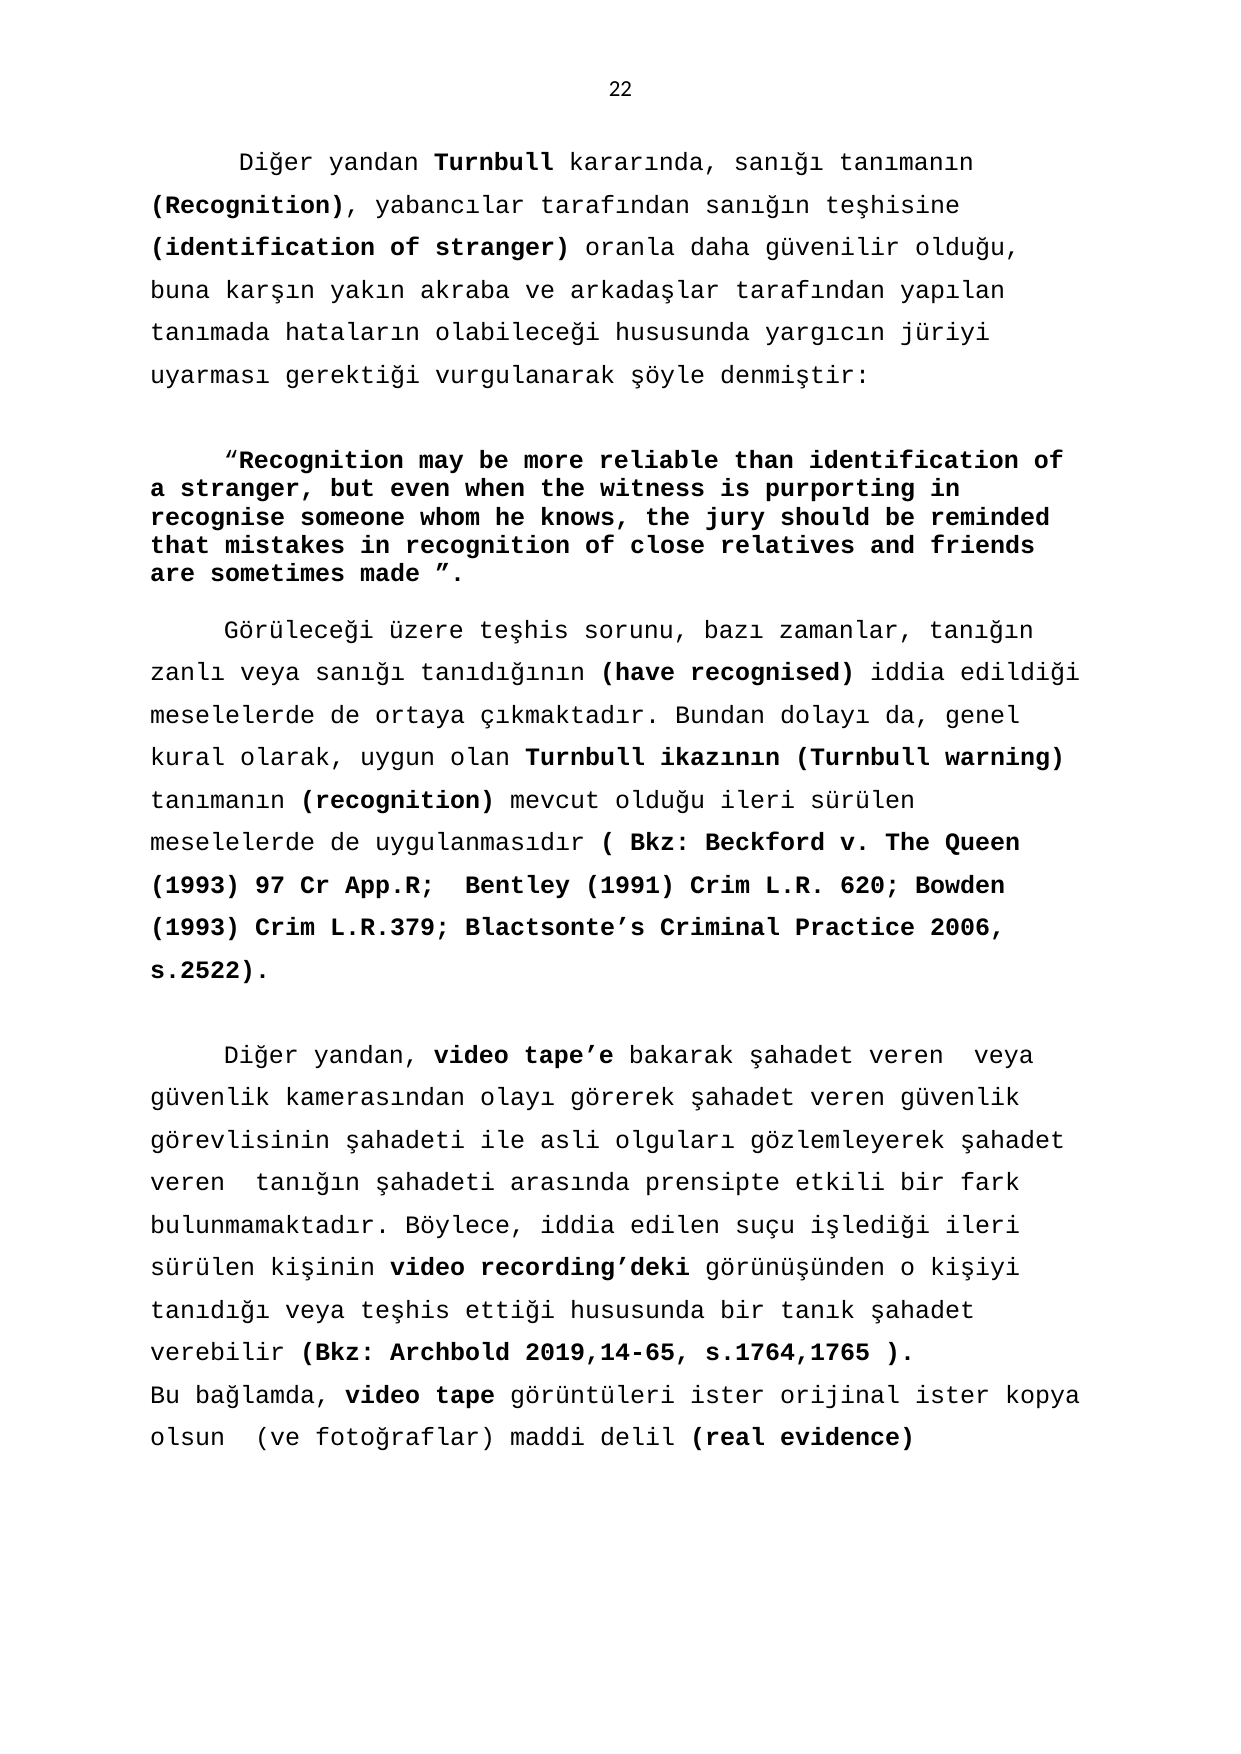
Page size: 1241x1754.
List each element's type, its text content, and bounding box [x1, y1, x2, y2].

text “Recognition may be more reliable than identification of a stranger, but even when the witness is purporting in recognise someone whom he knows, the jury should be reminded that mistakes in recognition of close relatives and friends are sometimes made ”. [150, 447, 1090, 589]
text Diğer yandan Turnbull kararında, sanığı tanımanın (Recognition), yabancılar tarafından sanığın teşhisine (identification of stranger) oranla daha güvenilir olduğu, buna karşın yakın akraba ve arkadaşlar tarafından yapılan tanımada hataların olabileceği hususunda yargıcın jüriyi uyarması gerektiği vurgulanarak şöyle denmiştir: [150, 150, 1090, 391]
text Diğer yandan, video tape’e bakarak şahadet veren veya güvenlik kamerasından olayı görerek şahadet veren güvenlik görevlisinin şahadeti ile asli olguları gözlemleyerek şahadet veren tanığın şahadeti arasında prensipte etkili bir fark bulunmamaktadır. Böylece, iddia edilen suçu işlediği ileri sürülen kişinin video recording’deki görünüşünden o kişiyi tanıdığı veya teşhis ettiği hususunda bir tanık şahadet verebilir (Bkz: Archbold 2019,14-65, s.1764,1765 ). [150, 1042, 1090, 1368]
text Görüleceği üzere teşhis sorunu, bazı zamanlar, tanığın zanlı veya sanığı tanıdığının (have recognised) iddia edildiği meselelerde de ortaya çıkmaktadır. Bundan dolayı da, genel kural olarak, uygun olan Turnbull ikazının (Turnbull warning) tanımanın (recognition) mevcut olduğu ileri sürülen meselelerde de uygulanmasıdır ( Bkz: Beckford v. The Queen (1993) 97 Cr App.R; Bentley (1991) Crim L.R. 620; Bowden (1993) Crim L.R.379; Blactsonte’s Criminal Practice 2006, s.2522). [150, 617, 1090, 986]
text Bu bağlamda, video tape görüntüleri ister orijinal ister kopya olsun (ve fotoğraflar) maddi delil (real evidence) [150, 1382, 1090, 1453]
